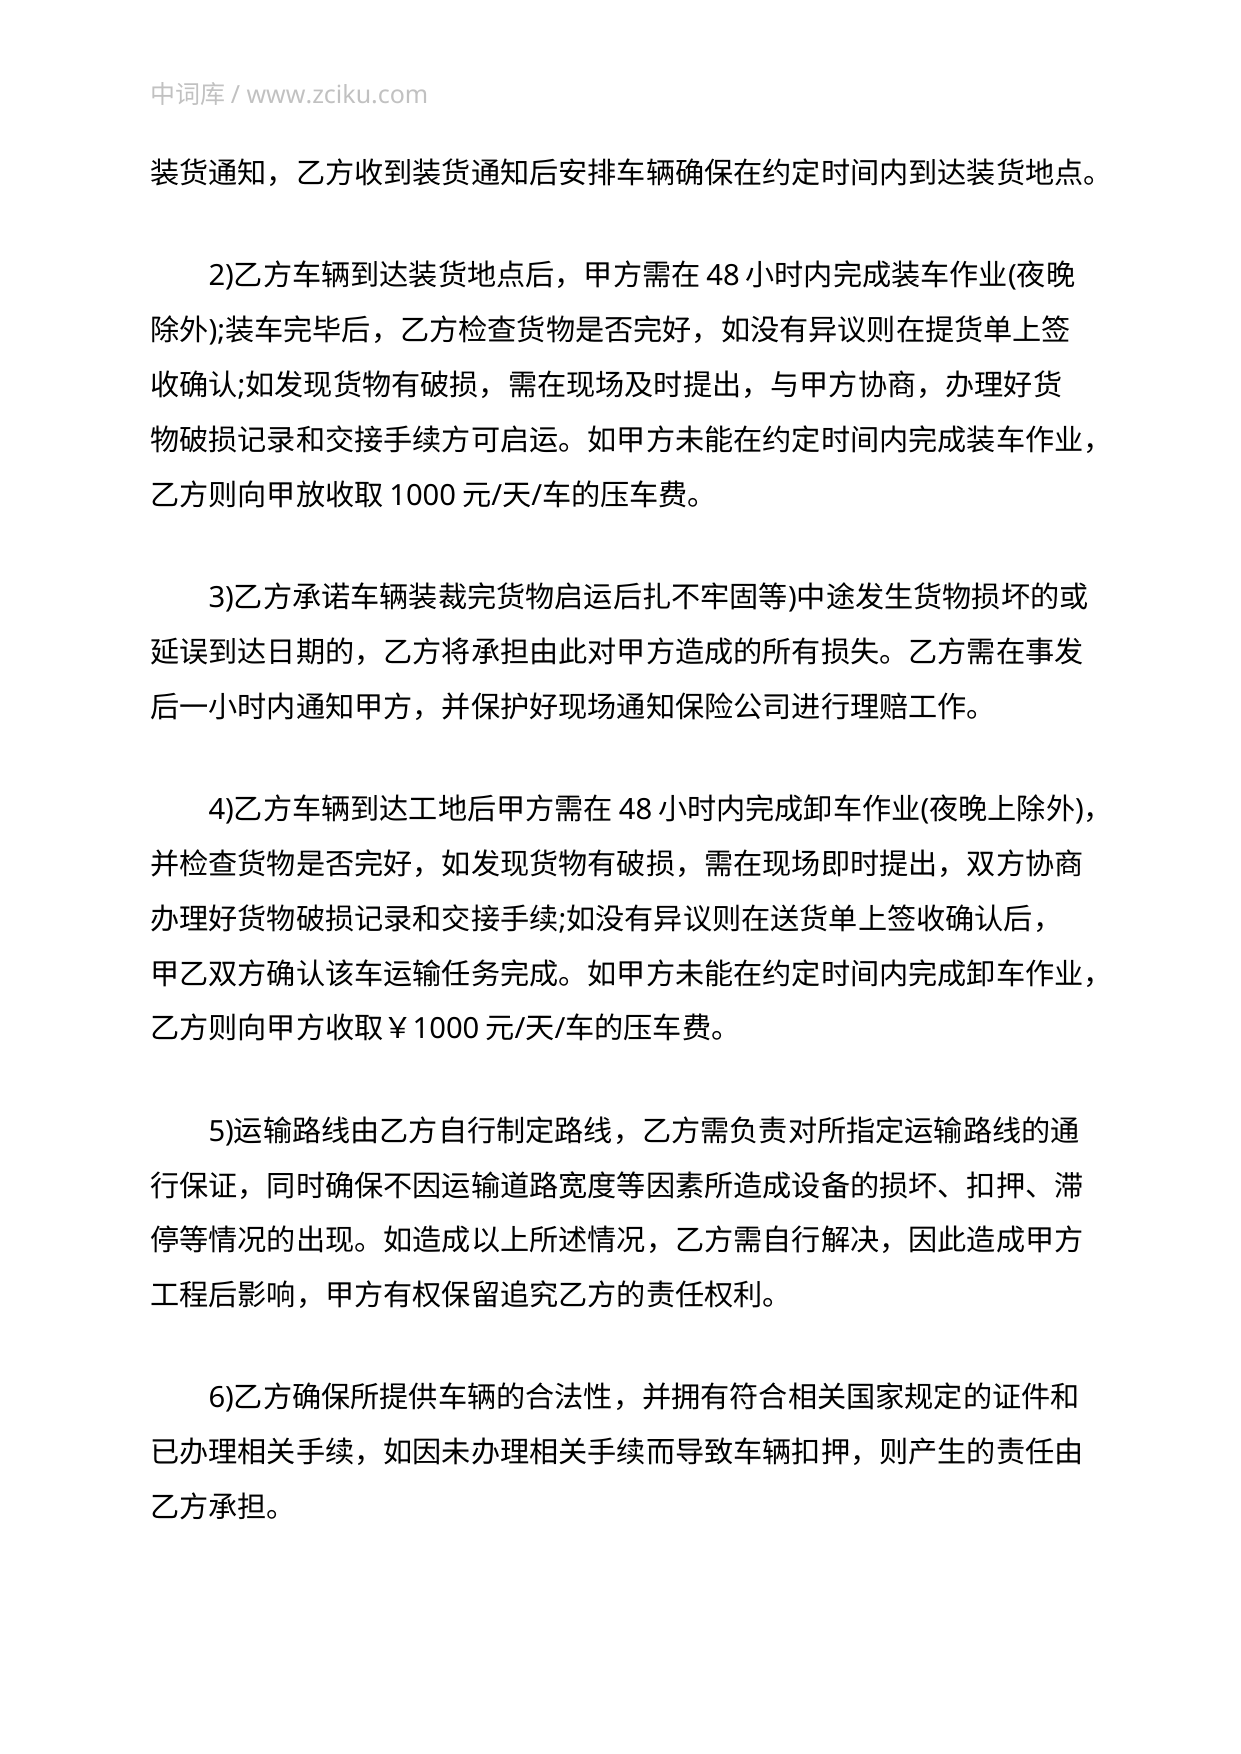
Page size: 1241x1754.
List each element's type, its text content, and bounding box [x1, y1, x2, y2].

text 2)乙方车辆到达装货地点后，甲方需在48小时内完成装车作业(夜晚除外);装车完毕后，乙方检查货物是否完好，如没有异议则在提货单上签收确认;如发现货物有破损，需在现场及时提出，与甲方协商，办理好货物破损记录和交接手续方可启运。如甲方未能在约定时间内完成装车作业，乙方则向甲放收取1000元/天/车的压车费。 [150, 252, 1090, 514]
text 3)乙方承诺车辆装裁完货物启运后扎不牢固等)中途发生货物损坏的或延误到达日期的，乙方将承担由此对甲方造成的所有损失。乙方需在事发后一小时内通知甲方，并保护好现场通知保险公司进行理赔工作。 [150, 574, 1090, 726]
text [150, 150, 1090, 192]
text 5)运输路线由乙方自行制定路线，乙方需负责对所指定运输路线的通行保证，同时确保不因运输道路宽度等因素所造成设备的损坏、扣押、滞停等情况的出现。如造成以上所述情况，乙方需自行解决，因此造成甲方工程后影响，甲方有权保留追究乙方的责任权利。 [150, 1107, 1090, 1314]
text 6)乙方确保所提供车辆的合法性，并拥有符合相关国家规定的证件和已办理相关手续，如因未办理相关手续而导致车辆扣押，则产生的责任由乙方承担。 [150, 1374, 1090, 1526]
text 4)乙方车辆到达工地后甲方需在48小时内完成卸车作业(夜晚上除外)，并检查货物是否完好，如发现货物有破损，需在现场即时提出，双方协商办理好货物破损记录和交接手续;如没有异议则在送货单上签收确认后，甲乙双方确认该车运输任务完成。如甲方未能在约定时间内完成卸车作业，乙方则向甲方收取￥1000元/天/车的压车费。 [150, 785, 1090, 1047]
